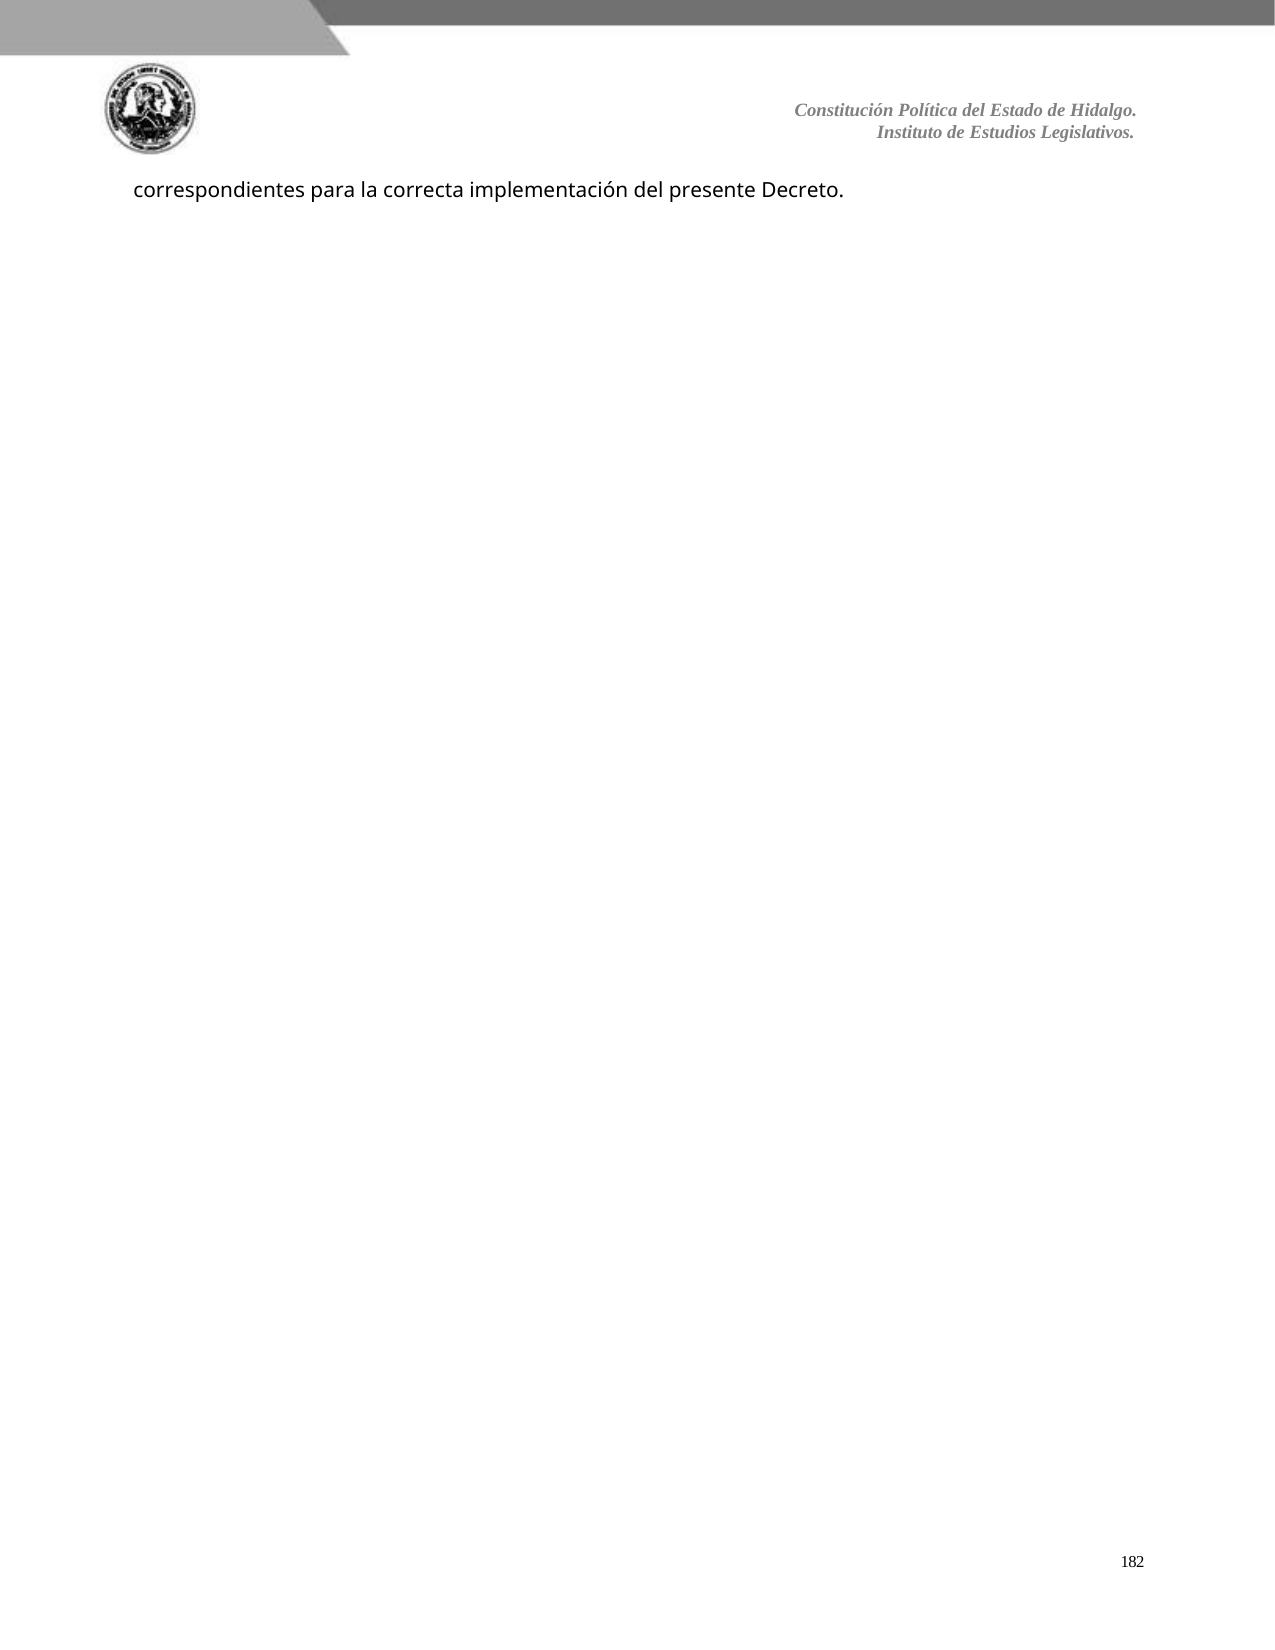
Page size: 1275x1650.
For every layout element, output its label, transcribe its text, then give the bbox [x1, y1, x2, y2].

picture [0, 0, 1275, 155]
